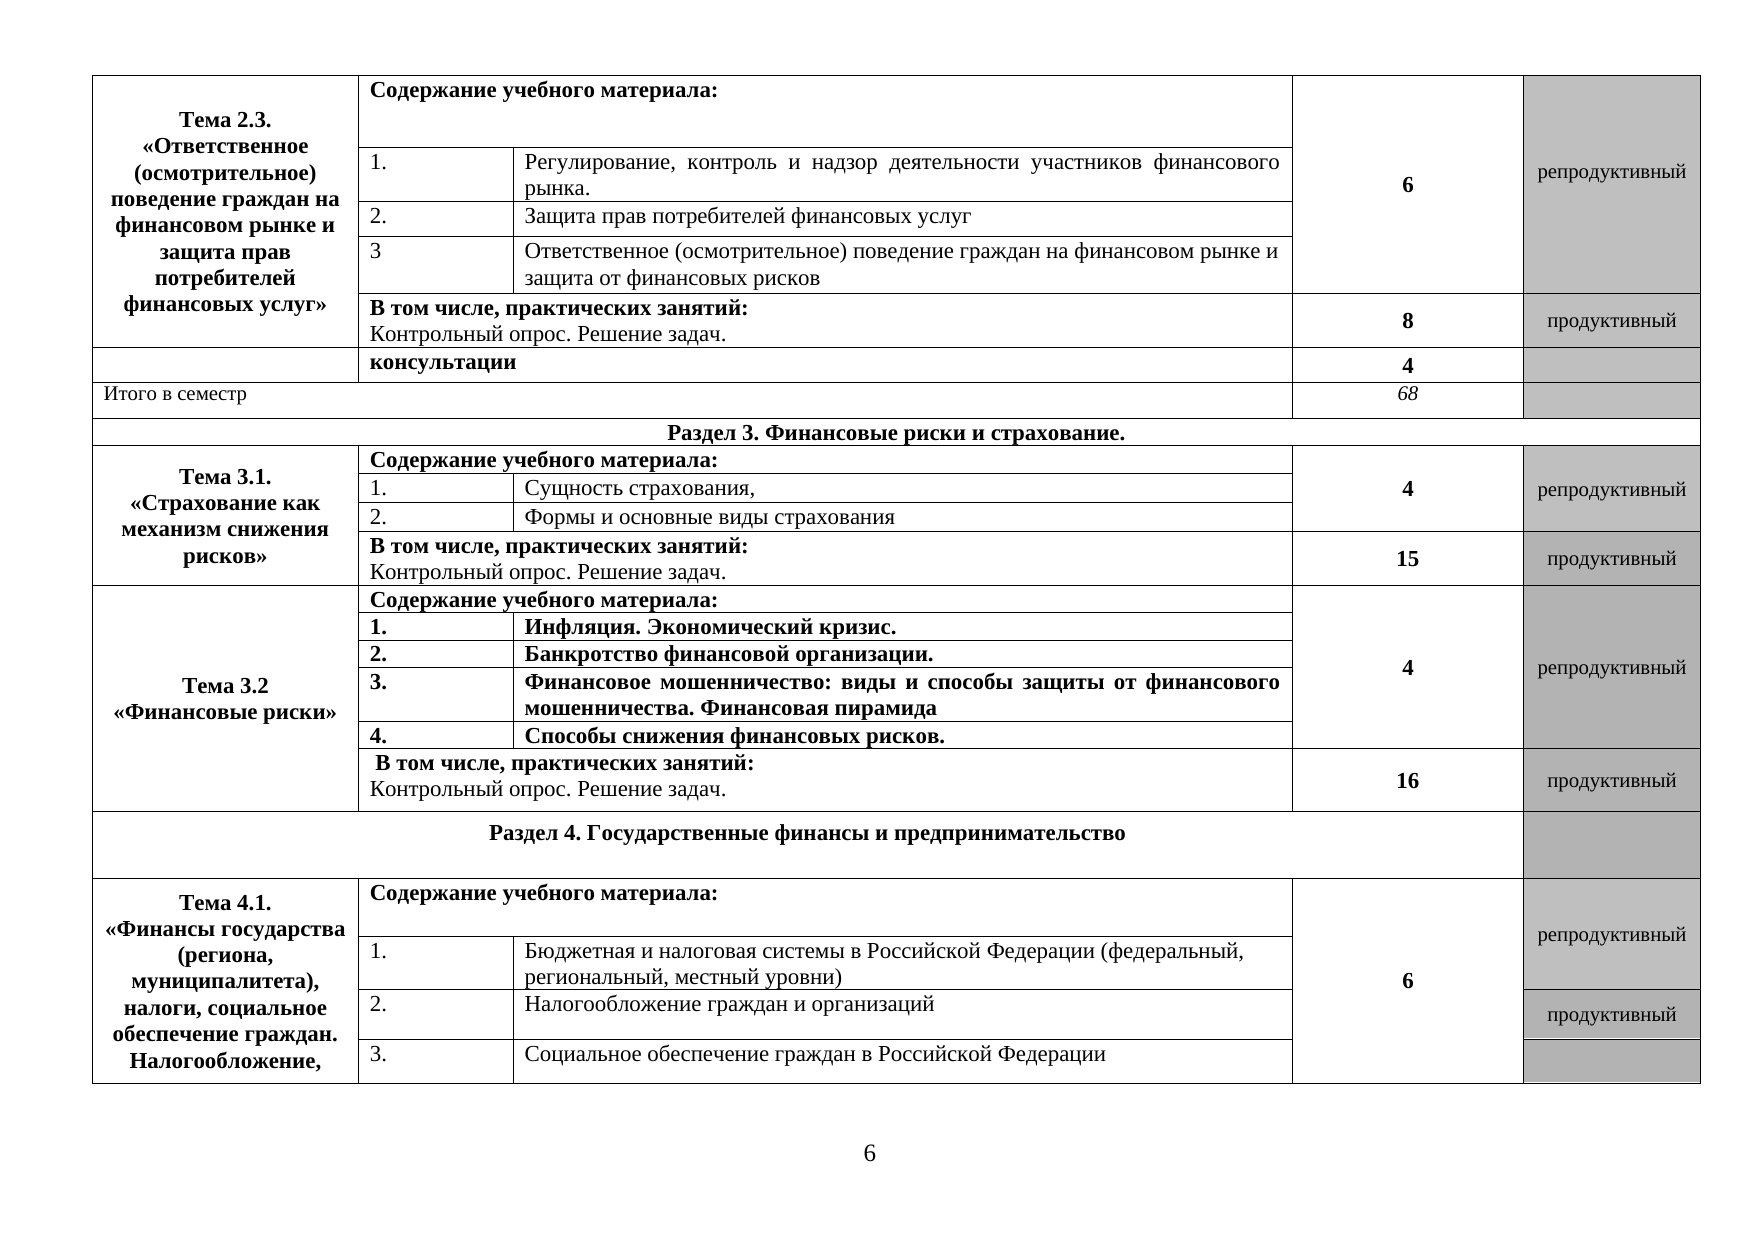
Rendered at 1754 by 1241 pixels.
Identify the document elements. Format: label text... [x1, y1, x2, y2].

table_cell Бюджетная и налоговая системы в Российской Федерации (федеральный, региональный, местный уровни) [514, 937, 1292, 989]
table_cell 68 [1293, 383, 1523, 418]
table_cell Инфляция. Экономический кризис. [514, 613, 1292, 639]
table_cell Сущность страхования, [514, 474, 1292, 502]
table_cell 4 [1293, 348, 1523, 382]
table_cell 3. [359, 668, 513, 721]
table_cell репродуктивный [1524, 446, 1700, 531]
table_cell Социальное обеспечение граждан в Российской Федерации [514, 1040, 1292, 1082]
table_cell [359, 474, 513, 502]
table_cell [1524, 348, 1700, 382]
table_cell Содержание учебного материала: [359, 586, 1292, 612]
table_cell [1524, 812, 1700, 878]
table_cell Итого в семестр [93, 383, 1292, 418]
table_cell продуктивный [1524, 532, 1700, 585]
table_cell 2. [359, 202, 513, 236]
table_cell В том числе, практических занятий: Контрольный опрос. Решение задач. [359, 749, 1292, 811]
table_cell Способы снижения финансовых рисков. [514, 722, 1292, 748]
table_cell репродуктивный [1524, 879, 1700, 989]
table_cell Тема 3.1. «Страхование как механизм снижения рисков» [93, 446, 358, 585]
table_cell 6 [1293, 76, 1523, 293]
table_cell 4. [359, 722, 513, 748]
table_cell [359, 503, 513, 531]
table_cell [1524, 1040, 1700, 1082]
table_cell В том числе, практических занятий: Контрольный опрос. Решение задач. [359, 532, 1292, 585]
table_cell 16 [1293, 749, 1523, 811]
table_cell Содержание учебного материала: [359, 76, 1292, 147]
table_cell Тема 4.1. «Финансы государства (региона, муниципалитета), налоги, социальное обеспечение граждан. Налогообложение, финансовая поддержка субъектов реального сектора экономики» [93, 879, 358, 1082]
table_cell В том числе, практических занятий: Контрольный опрос. Решение задач. [359, 294, 1292, 347]
table_cell Раздел 4. Государственные финансы и предпринимательство [93, 812, 1523, 878]
table_cell 6 [1293, 879, 1523, 1082]
table_cell Защита прав потребителей финансовых услуг [514, 202, 1292, 236]
table_cell 3 [359, 237, 513, 293]
table_cell продуктивный [1524, 990, 1700, 1038]
table_cell [359, 148, 513, 201]
table_cell Тема 3.2 «Финансовые риски» [93, 586, 358, 811]
table_cell Формы и основные виды страхования [514, 503, 1292, 531]
table_cell 4 [1293, 446, 1523, 531]
table_cell Содержание учебного материала: [359, 879, 1292, 936]
table_cell Раздел 3. Финансовые риски и страхование. [93, 419, 1700, 445]
table_cell 2. [359, 990, 513, 1038]
table_cell 2. [359, 641, 513, 667]
table_cell Ответственное (осмотрительное) поведение граждан на финансовом рынке и защита от финансовых рисков [514, 237, 1292, 293]
table_cell репродуктивный [1524, 76, 1700, 293]
table_cell Банкротство финансовой организации. [514, 641, 1292, 667]
table_cell продуктивный [1524, 749, 1700, 811]
table_cell 15 [1293, 532, 1523, 585]
table_cell 3. [359, 1040, 513, 1082]
table_cell Финансовое мошенничество: виды и способы защиты от финансового мошенничества. Финансовая пирамида [514, 668, 1292, 721]
table_cell Тема 2.3. «Ответственное (осмотрительное) поведение граждан на финансовом рынке и защита прав потребителей финансовых услуг» [93, 76, 358, 347]
table_cell [1524, 383, 1700, 418]
table_cell 1. [359, 937, 513, 989]
table_cell Налогообложение граждан и организаций [514, 990, 1292, 1038]
table_cell консультации [359, 348, 1292, 382]
table_cell Содержание учебного материала: [359, 446, 1292, 473]
table_cell 1. [359, 613, 513, 639]
table_cell репродуктивный [1524, 586, 1700, 748]
table_cell 8 [1293, 294, 1523, 347]
table_cell Регулирование, контроль и надзор деятельности участников финансового рынка. [514, 148, 1292, 201]
table_cell [93, 348, 358, 382]
table_cell 4 [1293, 586, 1523, 748]
table_cell продуктивный [1524, 294, 1700, 347]
